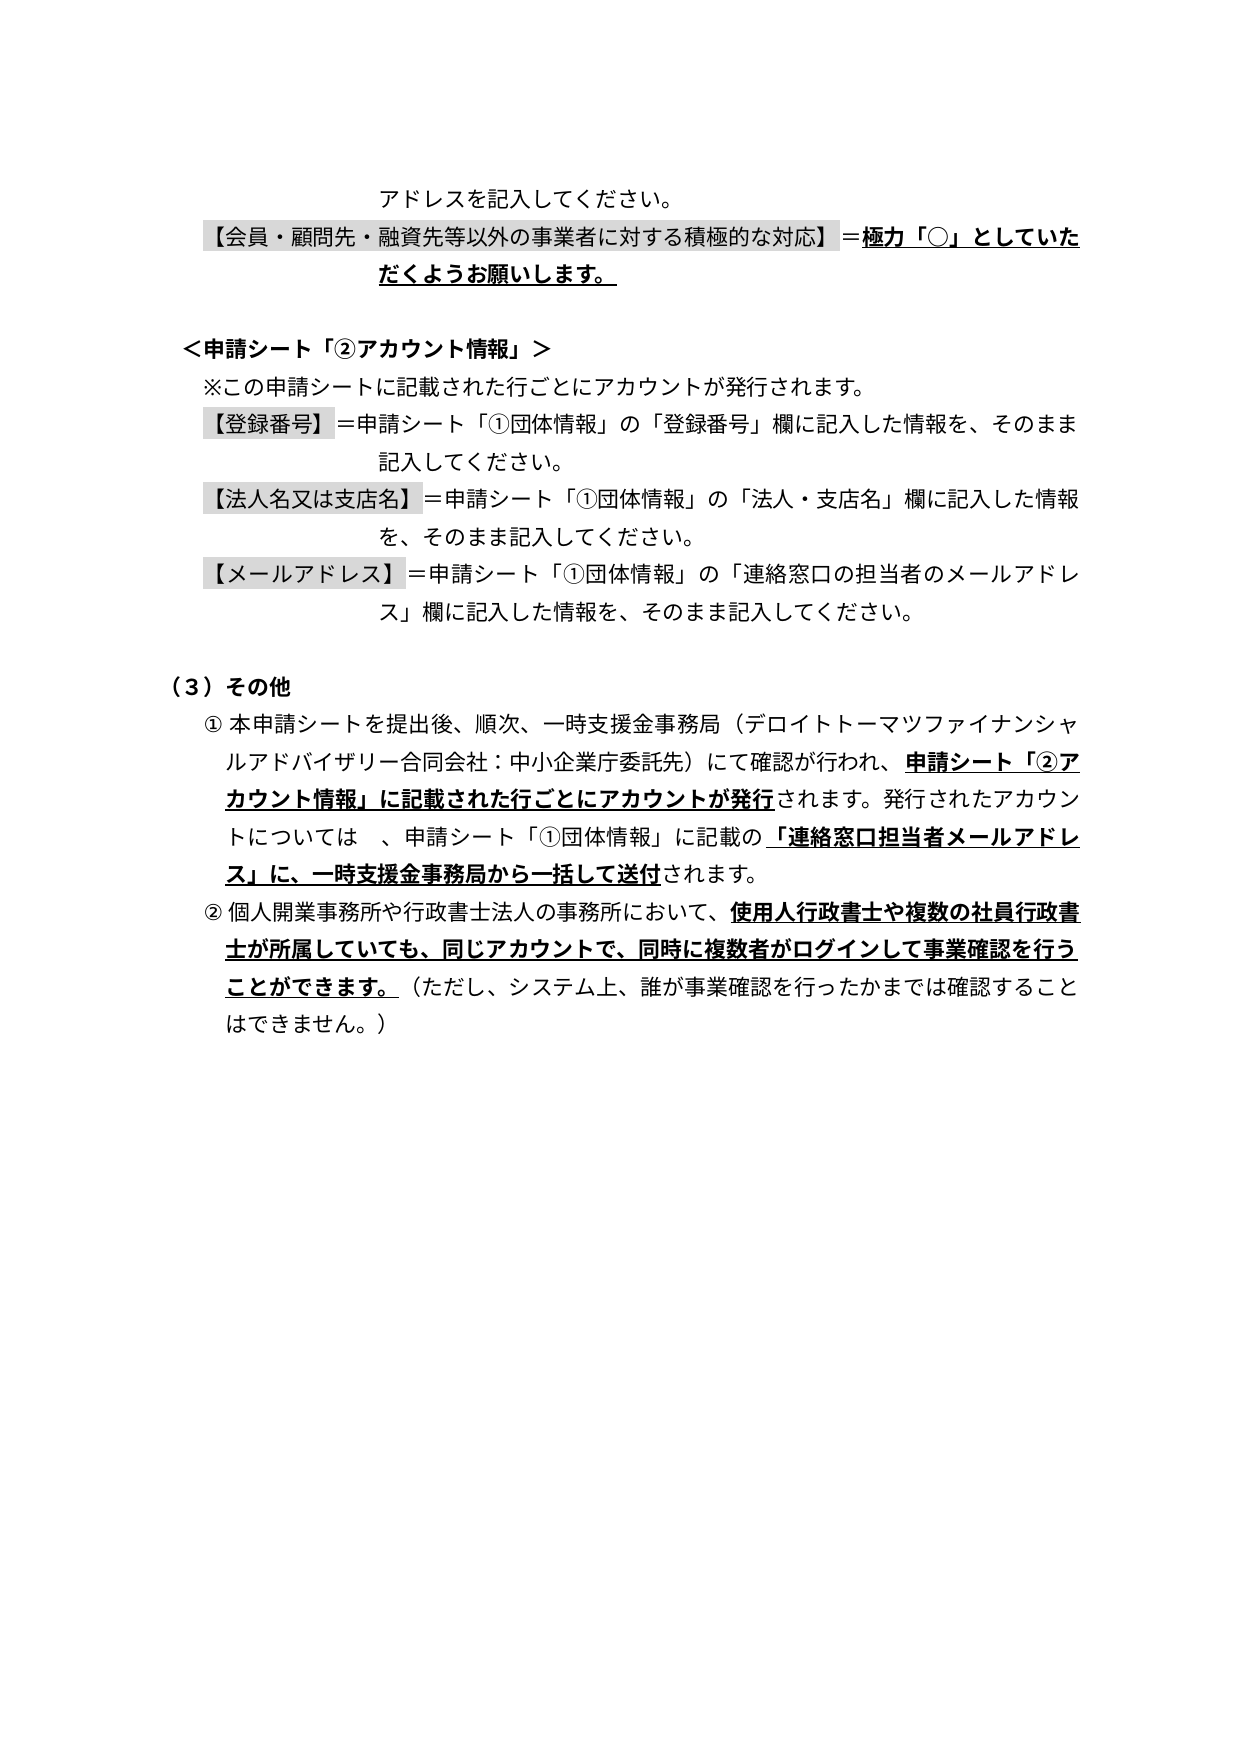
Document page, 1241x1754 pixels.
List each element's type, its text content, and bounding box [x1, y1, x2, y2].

text ② 個人開業事務所や行政書士法人の事務所において、使用人行政書士や複数の社員行政書士が所属していても、同じアカウントで、同時に複数者がログインして事業確認を行うことができます。（ただし、システム上、誰が事業確認を行ったかまでは確認することはできません。） [203, 892, 1081, 1042]
text 【メールアドレス】＝申請シート「①団体情報」の「連絡窓口の担当者のメールアドレス」欄に記入した情報を、そのまま記入してください。 [203, 554, 1081, 629]
text ＜申請シート「②アカウント情報」＞ [159, 329, 1081, 367]
text （３）その他 [159, 667, 1081, 704]
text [203, 179, 1081, 217]
text 【登録番号】＝申請シート「①団体情報」の「登録番号」欄に記入した情報を、そのまま記入してください。 [203, 404, 1081, 479]
text 【会員・顧問先・融資先等以外の事業者に対する積極的な対応】＝極力「○」としていただくようお願いします。 [203, 217, 1081, 292]
text ① 本申請シートを提出後、順次、一時支援金事務局（デロイトトーマツファイナンシャルアドバイザリー合同会社：中小企業庁委託先）にて確認が行われ、申請シート「②アカウント情報」に記載された行ごとにアカウントが発行されます。発行されたアカウントについては 、申請シート「①団体情報」に記載の「連絡窓口担当者メールアドレス」に、一時支援金事務局から一括して送付されます。 [203, 704, 1081, 892]
text ※この申請シートに記載された行ごとにアカウントが発行されます。 [159, 367, 1081, 404]
text 【法人名又は支店名】＝申請シート「①団体情報」の「法人・支店名」欄に記入した情報を、そのまま記入してください。 [203, 479, 1081, 554]
